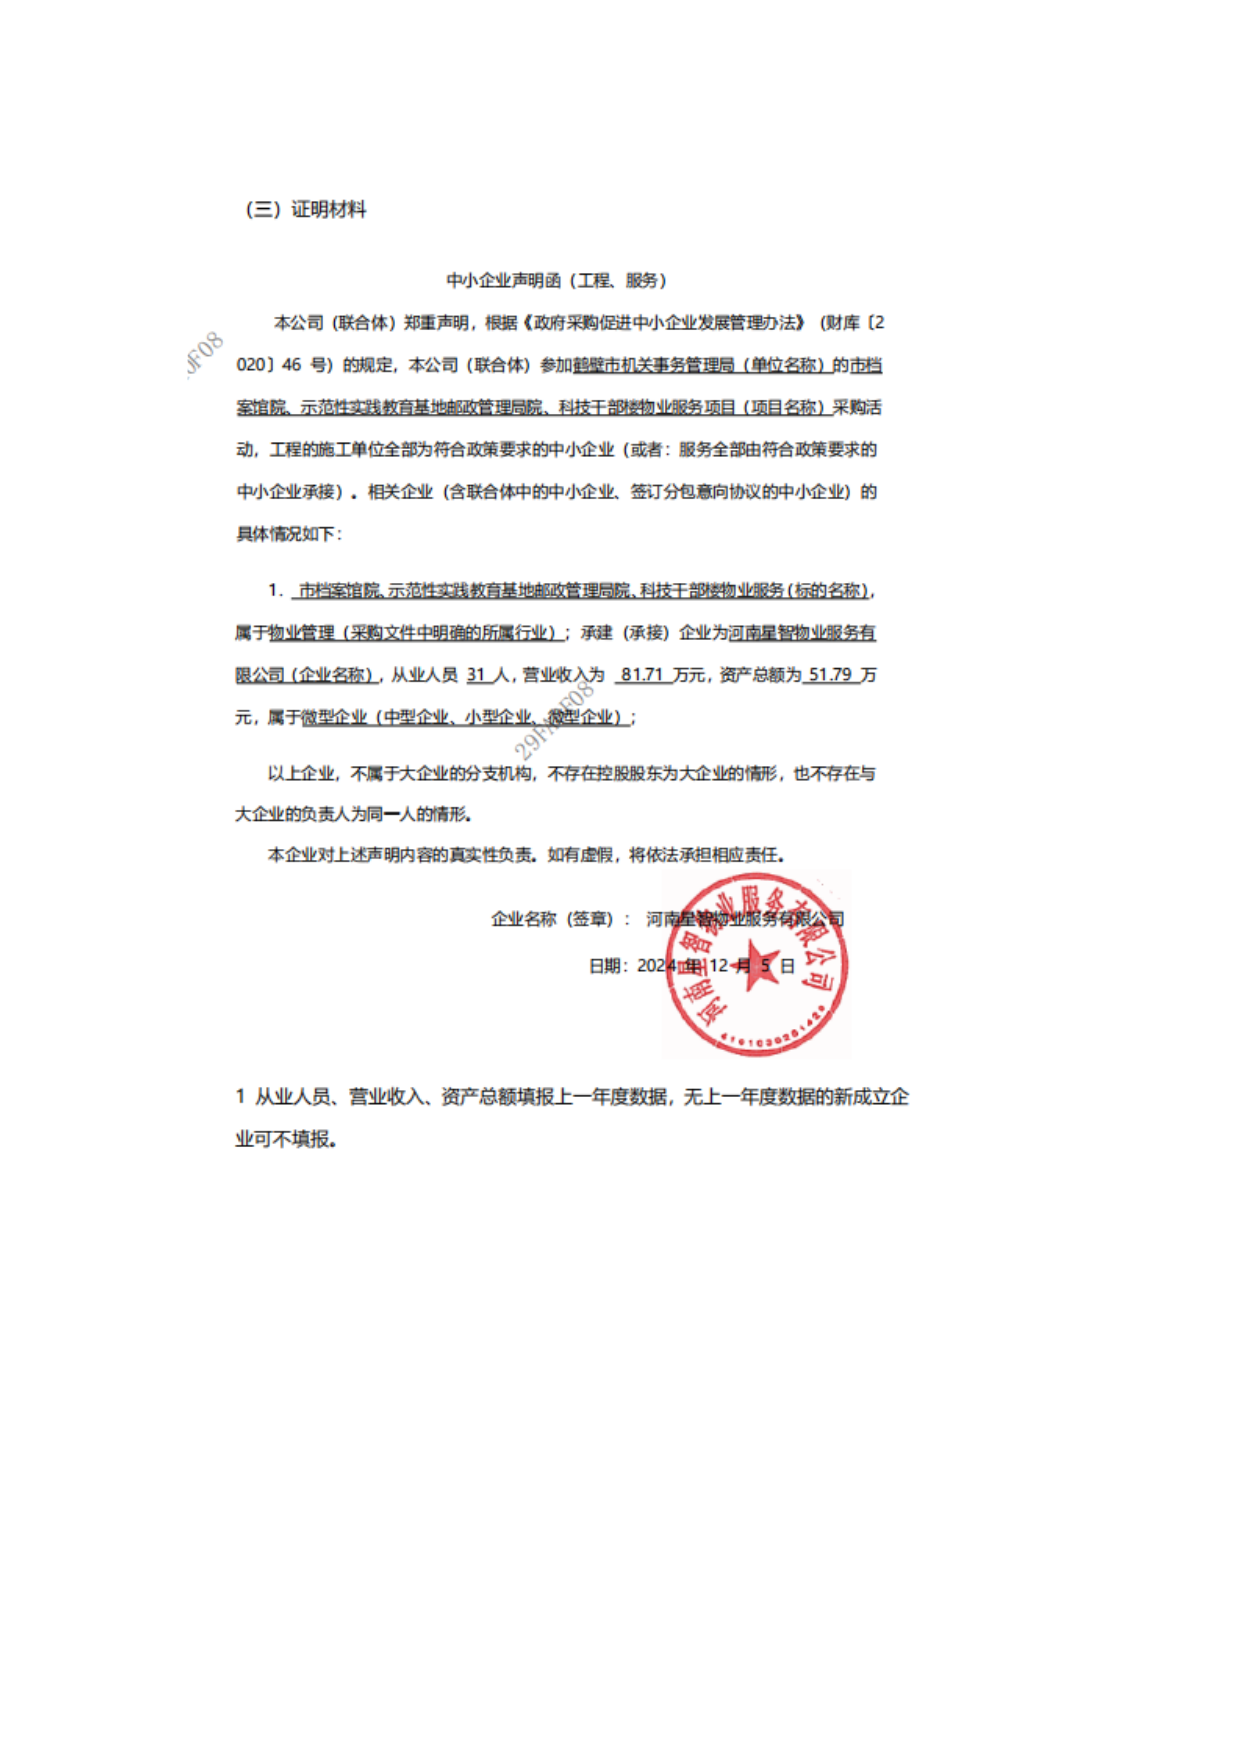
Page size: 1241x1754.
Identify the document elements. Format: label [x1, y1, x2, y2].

picture [187, 162, 983, 1255]
